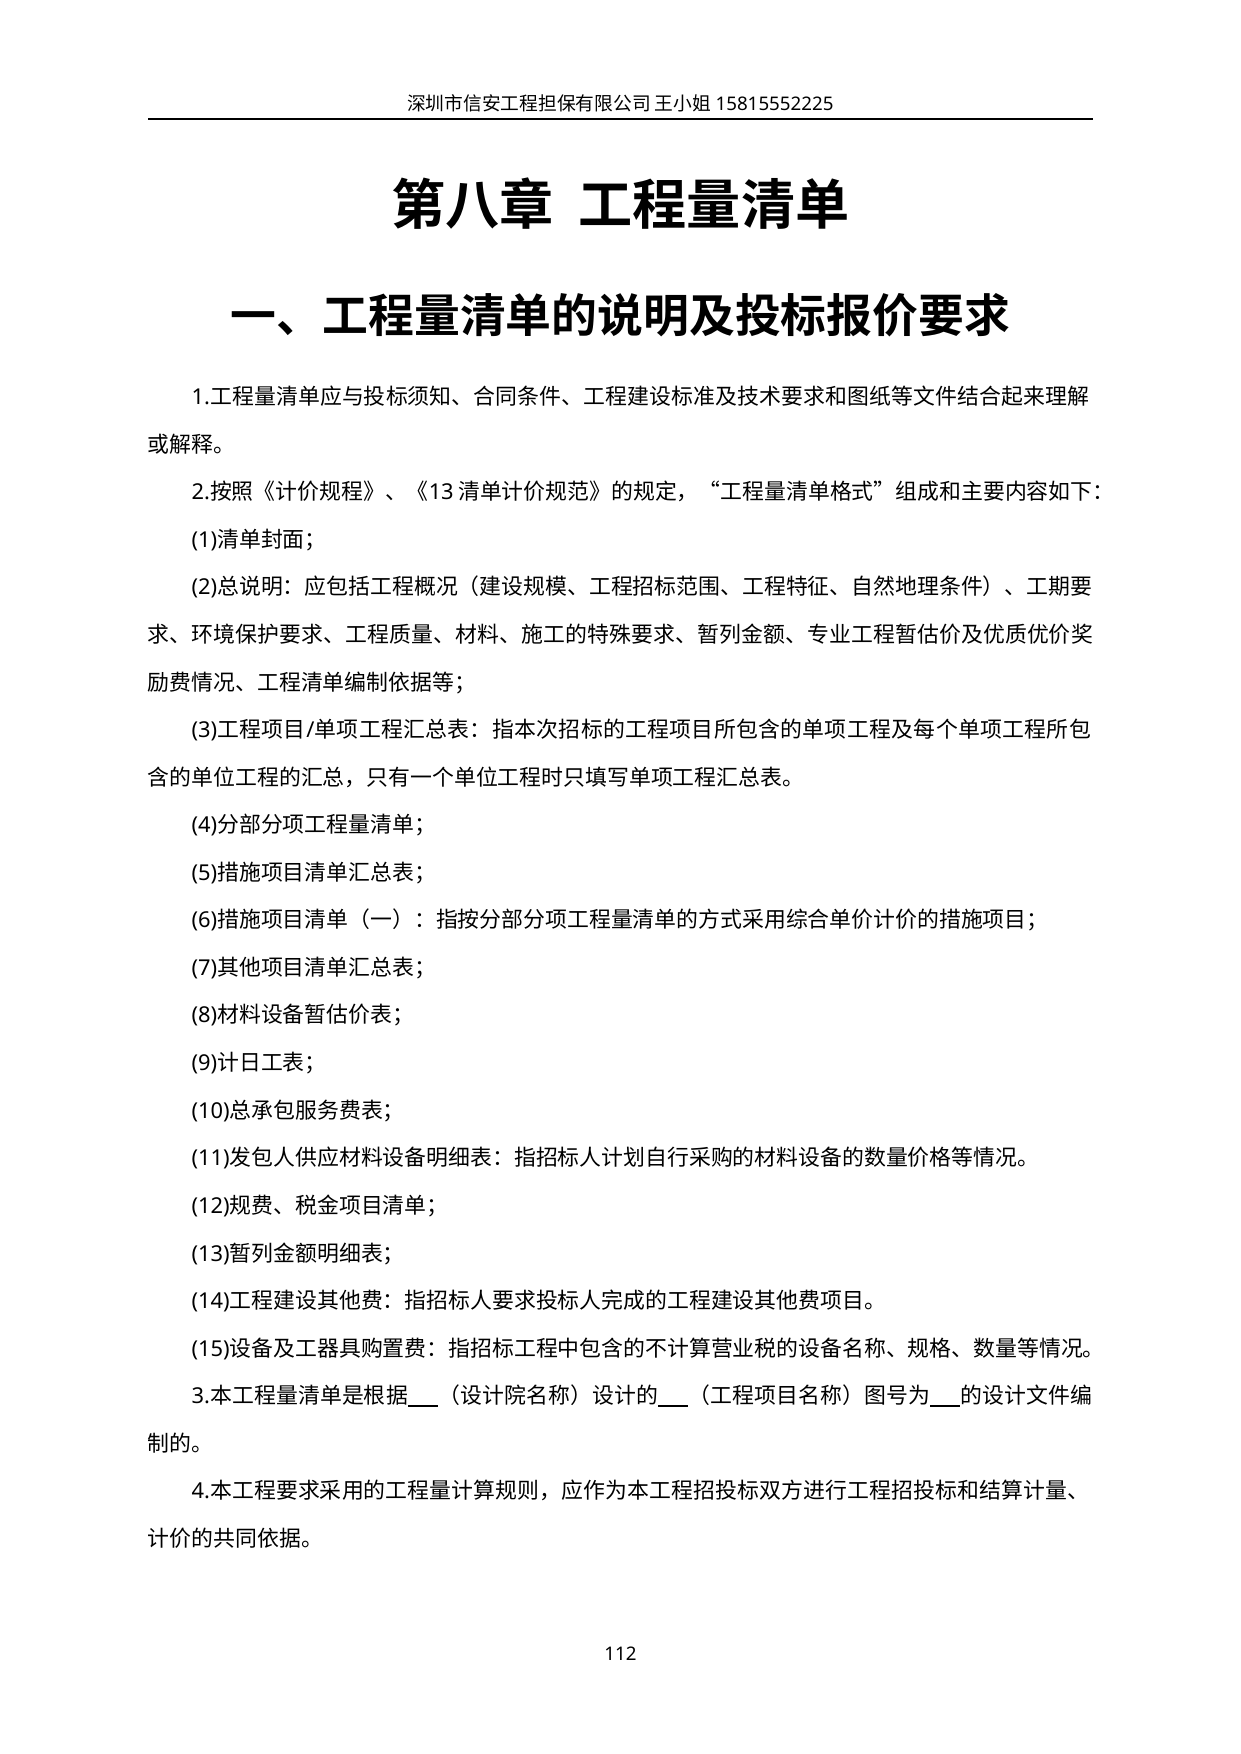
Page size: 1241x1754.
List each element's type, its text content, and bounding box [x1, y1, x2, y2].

text 一、工程量清单的说明及投标报价要求 [148, 279, 1093, 346]
text (3)工程项目/单项工程汇总表：指本次招标的工程项目所包含的单项工程及每个单项工程所包含的单位工程的汇总，只有一个单位工程时只填写单项工程汇总表。 [148, 712, 1093, 791]
text (15)设备及工器具购置费：指招标工程中包含的不计算营业税的设备名称、规格、数量等情况。 [148, 1331, 1093, 1362]
text (4)分部分项工程量清单； [148, 807, 1093, 839]
text (8)材料设备暂估价表； [148, 997, 1093, 1029]
text (13)暂列金额明细表； [148, 1236, 1093, 1267]
text (2)总说明：应包括工程概况（建设规模、工程招标范围、工程特征、自然地理条件）、工期要求、环境保护要求、工程质量、材料、施工的特殊要求、暂列金额、专业工程暂估价及优质优价奖励费情况、工程清单编制依据等； [148, 569, 1093, 696]
text (11)发包人供应材料设备明细表：指招标人计划自行采购的材料设备的数量价格等情况。 [148, 1140, 1093, 1172]
text (14)工程建设其他费：指招标人要求投标人完成的工程建设其他费项目。 [148, 1283, 1093, 1315]
text (10)总承包服务费表； [148, 1093, 1093, 1124]
text 第八章 工程量清单 [148, 162, 1093, 240]
text (5)措施项目清单汇总表； [148, 855, 1093, 886]
text (1)清单封面； [148, 522, 1093, 553]
text (6)措施项目清单（一）：指按分部分项工程量清单的方式采用综合单价计价的措施项目； [148, 902, 1093, 934]
text (7)其他项目清单汇总表； [148, 950, 1093, 982]
text 2.按照《计价规程》、《13清单计价规范》的规定，“工程量清单格式”组成和主要内容如下： [148, 474, 1093, 506]
text (12)规费、税金项目清单； [148, 1188, 1093, 1220]
text 3.本工程量清单是根据 （设计院名称）设计的 （工程项目名称）图号为 的设计文件编制的。 [148, 1378, 1093, 1458]
text 4.本工程要求采用的工程量计算规则，应作为本工程招投标双方进行工程招投标和结算计量、计价的共同依据。 [148, 1473, 1093, 1553]
text (9)计日工表； [148, 1045, 1093, 1077]
text 1.工程量清单应与投标须知、合同条件、工程建设标准及技术要求和图纸等文件结合起来理解或解释。 [148, 379, 1093, 458]
